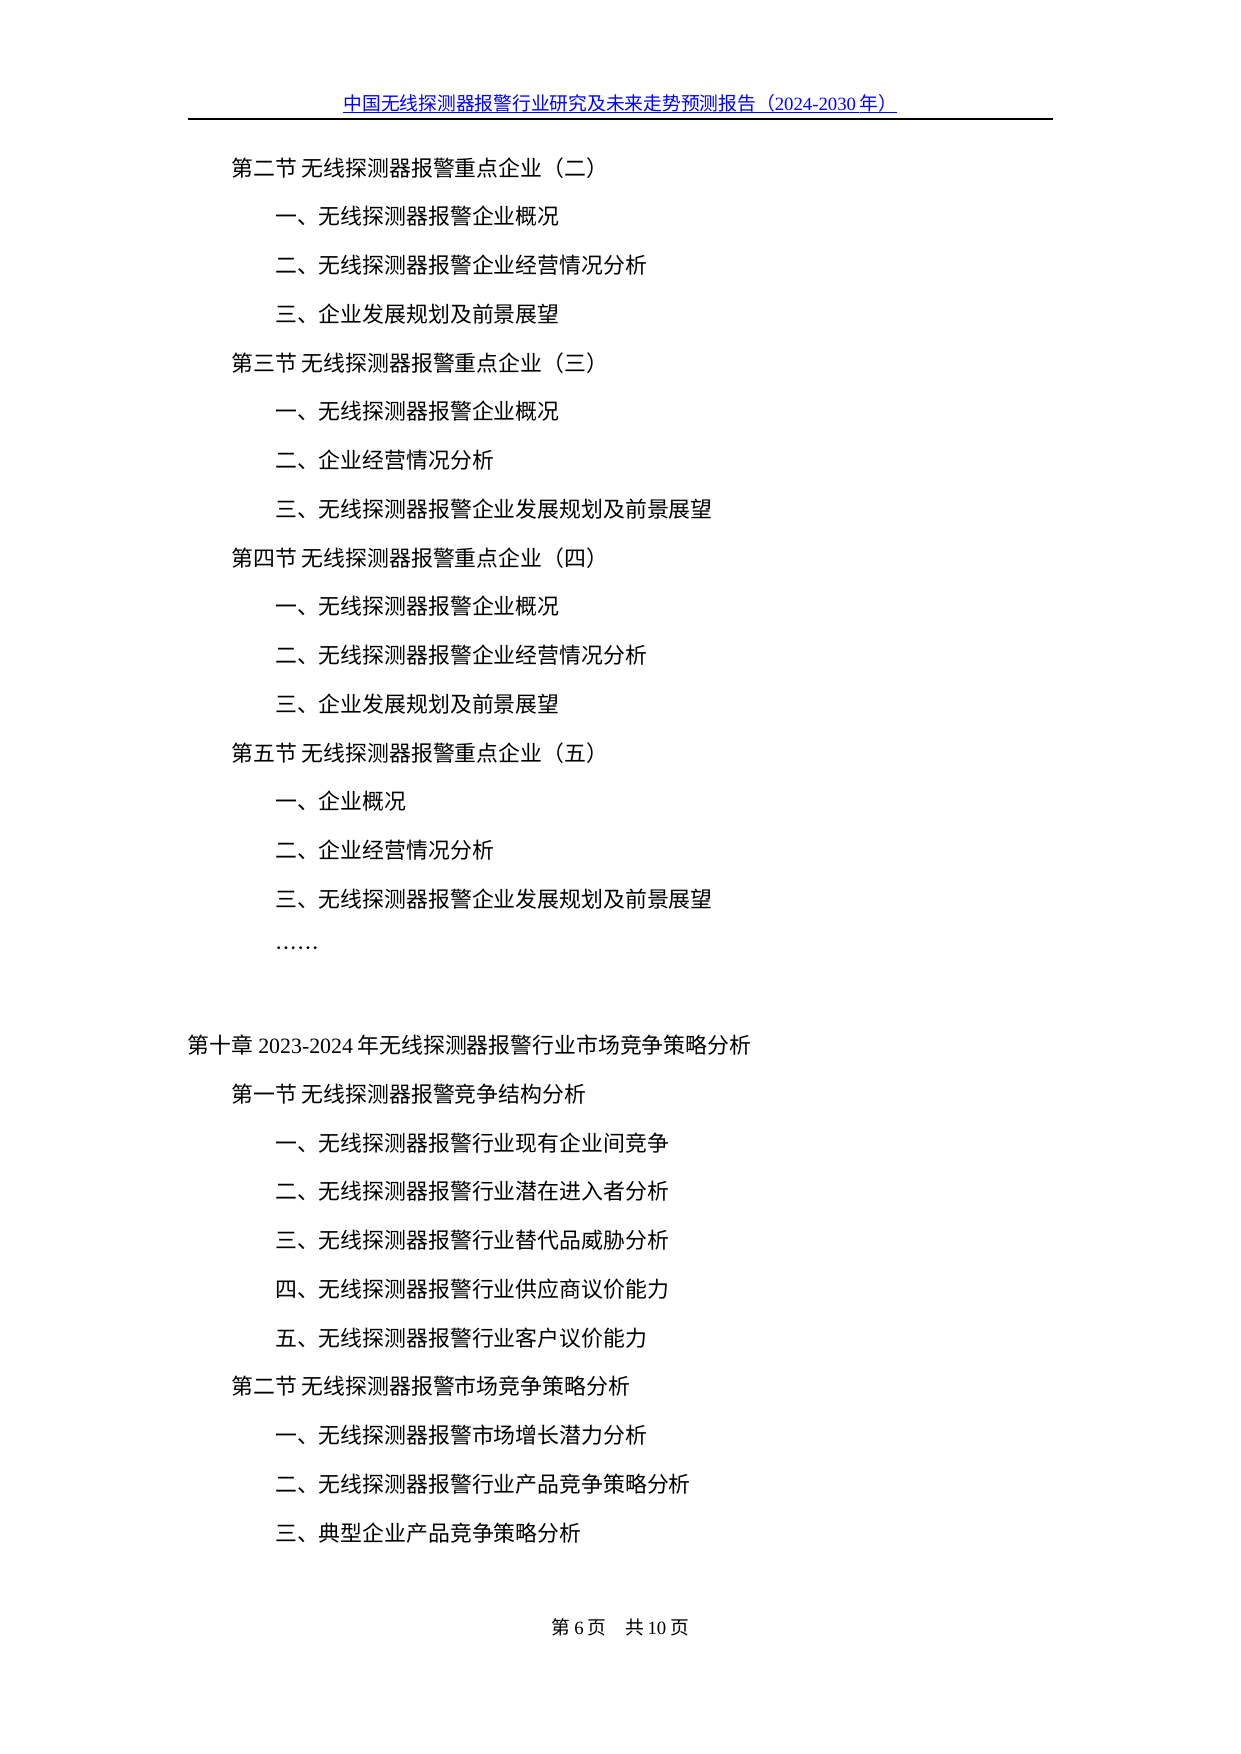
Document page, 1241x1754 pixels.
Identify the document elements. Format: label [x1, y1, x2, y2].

text [187, 150, 1053, 1548]
